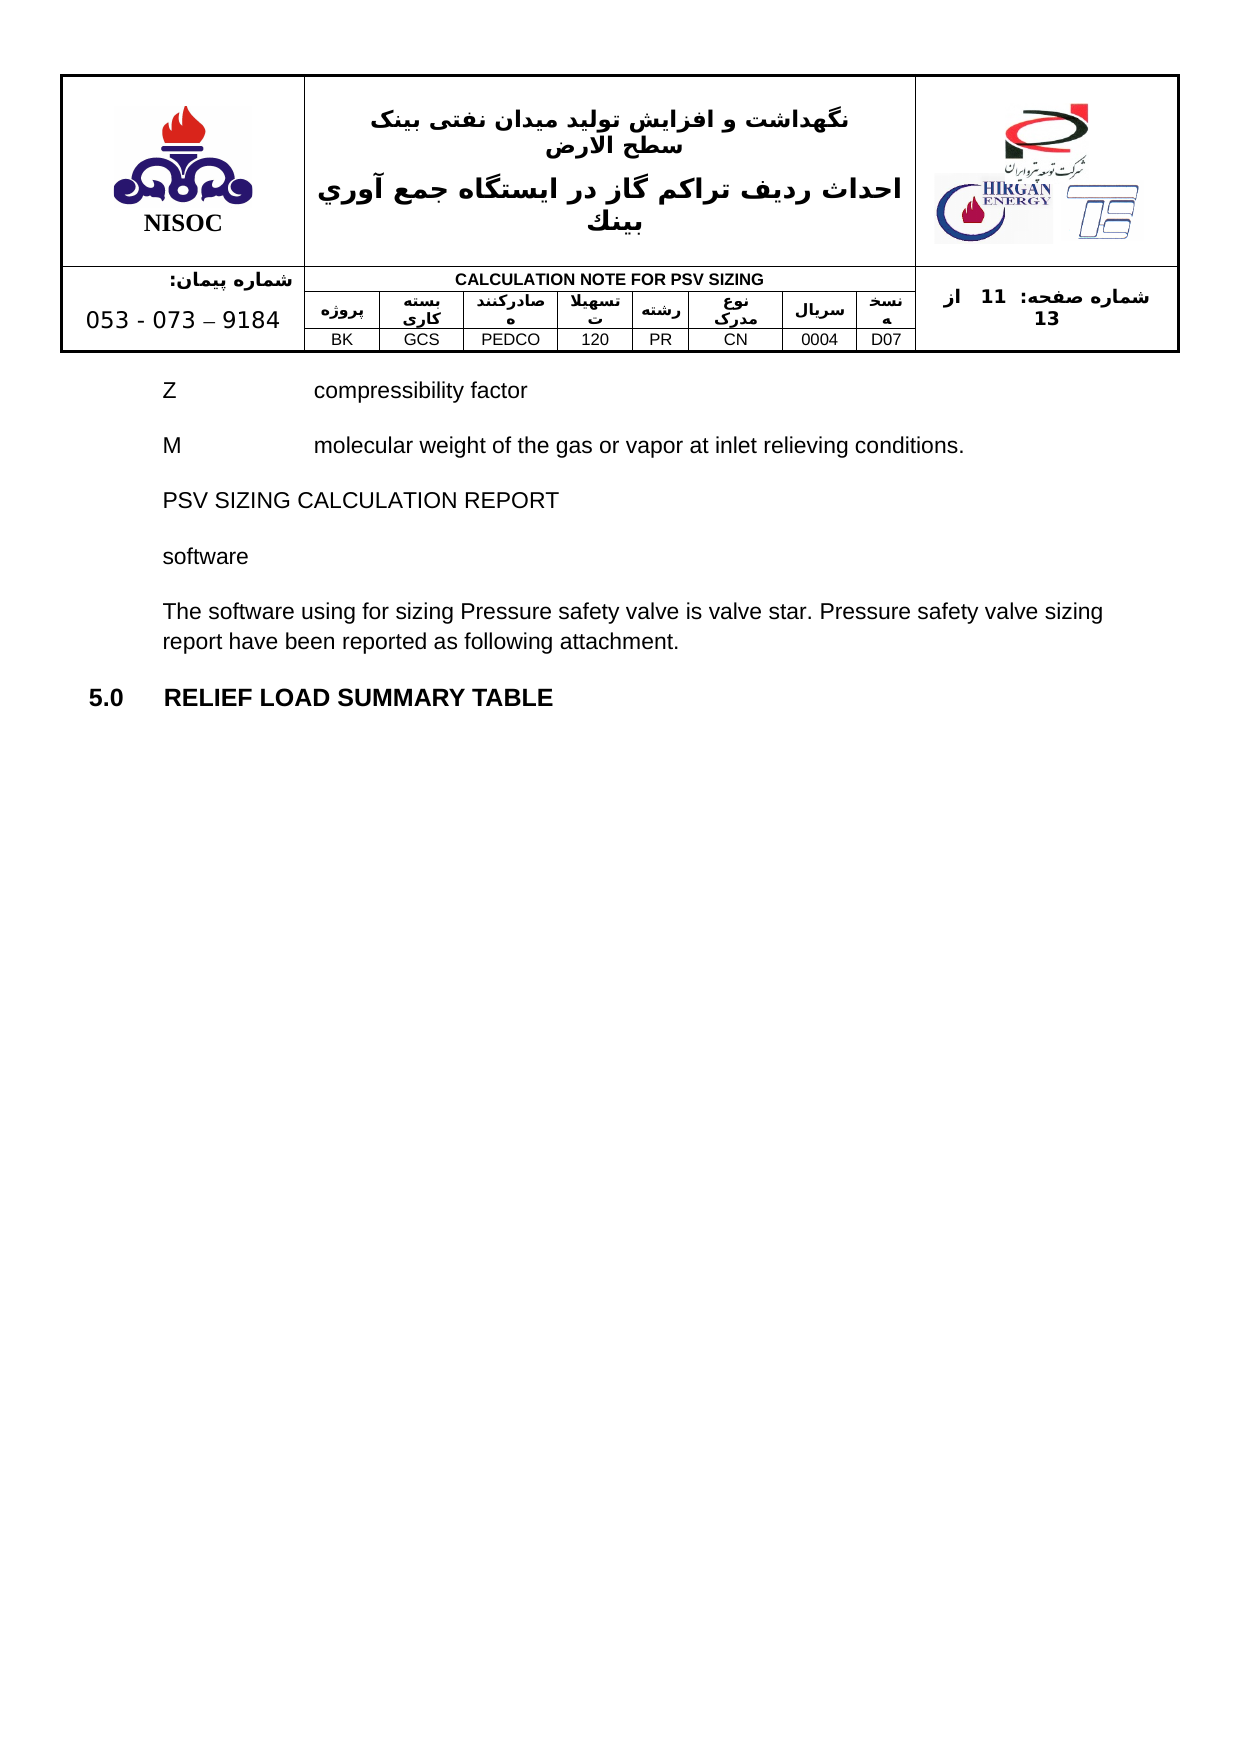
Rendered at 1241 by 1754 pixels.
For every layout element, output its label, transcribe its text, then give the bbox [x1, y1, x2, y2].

text PSV SIZING CALCULATION REPORT [162, 487, 1152, 514]
picture [934, 103, 1089, 244]
list RELIEF LOAD SUMMARY TABLE [89, 683, 1152, 712]
text M molecular weight of the gas or vapor at inlet relieving conditions. [162, 432, 1152, 458]
text software [162, 543, 1152, 569]
text Z compressibility factor [162, 377, 1152, 403]
text The software using for sizing Pressure safety valve is valve star. Pressure safety valve sizing report have been reported as following attachment. [162, 598, 1152, 654]
picture [113, 106, 253, 208]
